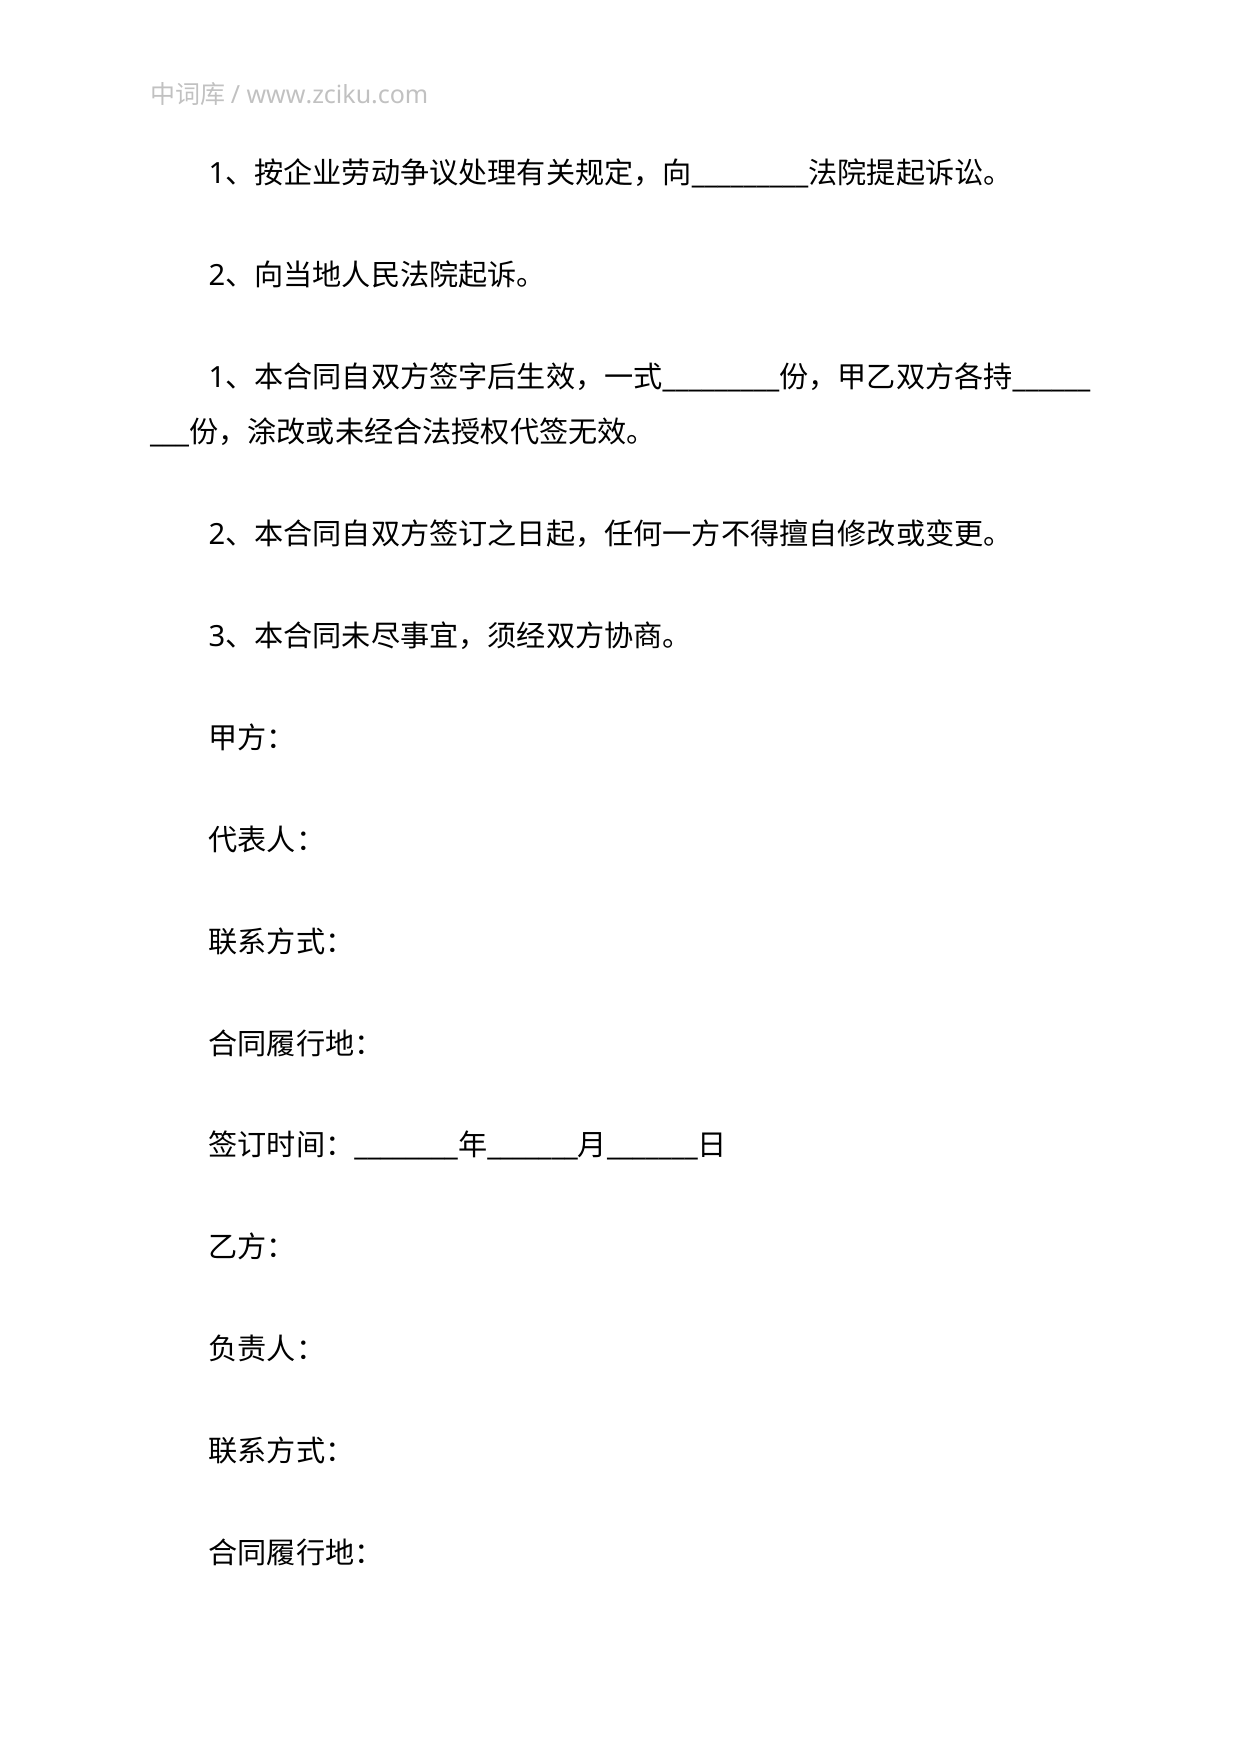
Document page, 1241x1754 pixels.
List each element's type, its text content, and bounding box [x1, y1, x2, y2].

text 3、本合同未尽事宜，须经双方协商。 [150, 613, 1090, 655]
text 1、按企业劳动争议处理有关规定，向_________法院提起诉讼。 [150, 150, 1090, 192]
text 乙方： [150, 1224, 1090, 1266]
text 联系方式： [150, 1427, 1090, 1470]
text 合同履行地： [150, 1020, 1090, 1062]
text 2、向当地人民法院起诉。 [150, 252, 1090, 294]
text 代表人： [150, 817, 1090, 859]
text 负责人： [150, 1326, 1090, 1368]
text 签订时间：________年_______月_______日 [150, 1122, 1090, 1164]
text 1、本合同自双方签字后生效，一式_________份，甲乙双方各持_________份，涂改或未经合法授权代签无效。 [150, 354, 1090, 451]
text 合同履行地： [150, 1529, 1090, 1572]
text 联系方式： [150, 918, 1090, 961]
text 2、本合同自双方签订之日起，任何一方不得擅自修改或变更。 [150, 511, 1090, 553]
text 甲方： [150, 715, 1090, 757]
